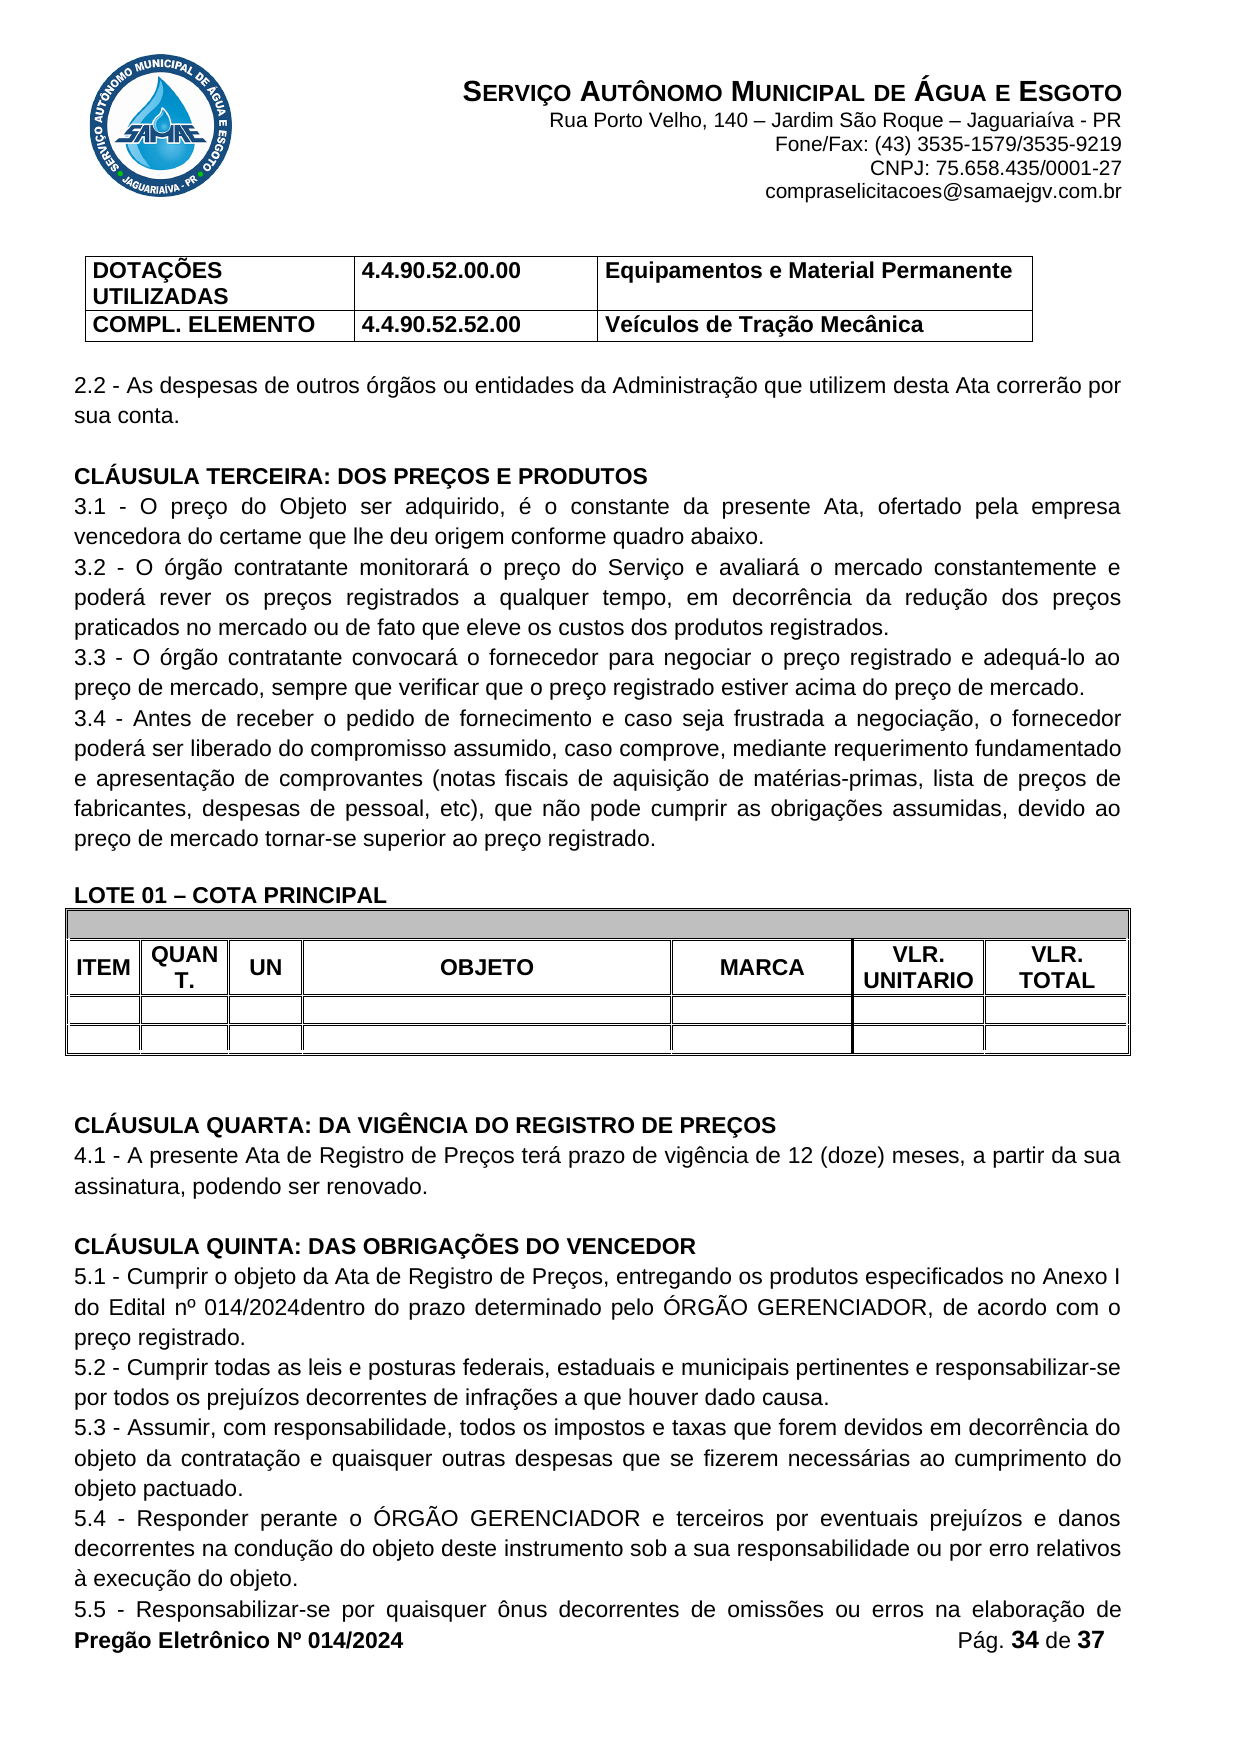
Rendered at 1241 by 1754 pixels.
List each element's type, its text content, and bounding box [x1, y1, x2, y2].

text 3.4 - Antes de receber o pedido de fornecimento e caso seja frustrada a negociação, o fornecedor poderá ser liberado do compromisso assumido, caso comprove, mediante requerimento fundamentado e apresentação de comprovantes (notas fiscais de aquisição de matérias-primas, lista de preços de fabricantes, despesas de pessoal, etc), que não pode cumprir as obrigações assumidas, devido ao preço de mercado tornar-se superior ao preço registrado. [74, 704, 1122, 852]
table_cell DOTAÇÕES UTILIZADAS [86, 257, 354, 310]
table_cell MARCA [673, 941, 851, 993]
table_cell ITEM [68, 938, 139, 993]
table_cell COMPL. ELEMENTO [86, 311, 354, 341]
text 2.2 - As despesas de outros órgãos ou entidades da Administração que utilizem desta Ata correrão por sua conta. [74, 372, 1122, 429]
table_cell UN [230, 941, 301, 993]
table_cell [142, 997, 227, 1023]
text 4.1 - A presente Ata de Registro de Preços terá prazo de vigência de 12 (doze) meses, a partir da sua assinatura, podendo ser renovado. [74, 1142, 1122, 1199]
table_cell [673, 997, 851, 1023]
text 5.1 - Cumprir o objeto da Ata de Registro de Preços, entregando os produtos especificados no Anexo I do Edital nº 014/2024dentro do prazo determinado pelo ÓRGÃO GERENCIADOR, de acordo com o preço registrado. [74, 1263, 1122, 1350]
table_cell Veículos de Tração Mecânica [598, 311, 1032, 341]
table_cell VLR. UNITARIO [854, 941, 983, 993]
table_cell QUANT. [142, 941, 227, 993]
picture [89, 54, 232, 197]
table_cell Equipamentos e Material Permanente [598, 257, 1032, 310]
table_cell [304, 997, 670, 1023]
table_cell OBJETO [304, 941, 670, 993]
table_cell [140, 1023, 229, 1052]
table_header [68, 911, 1128, 938]
table_cell [986, 994, 1128, 1023]
table_cell [229, 1026, 302, 1052]
table_cell [303, 1023, 672, 1052]
text CLÁUSULA QUARTA: DA VIGÊNCIA DO REGISTRO DE PREÇOS [74, 1112, 1122, 1138]
table_cell VLR. TOTAL [986, 938, 1128, 993]
table_cell 4.4.90.52.00.00 [355, 257, 597, 310]
text 5.4 - Responder perante o ÓRGÃO GERENCIADOR e terceiros por eventuais prejuízos e danos decorrentes na condução do objeto deste instrumento sob a sua responsabilidade ou por erro relativos à execução do objeto. [74, 1505, 1122, 1592]
text 5.3 - Assumir, com responsabilidade, todos os impostos e taxas que forem devidos em decorrência do objeto da contratação e quaisquer outras despesas que se fizerem necessárias ao cumprimento do objeto pactuado. [74, 1414, 1122, 1501]
table_cell [230, 997, 301, 1023]
text LOTE 01 – COTA PRINCIPAL [74, 882, 1122, 908]
text 3.3 - O órgão contratante convocará o fornecedor para negociar o preço registrado e adequá-lo ao preço de mercado, sempre que verificar que o preço registrado estiver acima do preço de mercado. [74, 644, 1122, 701]
table_cell [854, 997, 983, 1023]
text CLÁUSULA TERCEIRA: DOS PREÇOS E PRODUTOS [74, 463, 1122, 489]
text 3.1 - O preço do Objeto ser adquirido, é o constante da presente Ata, ofertado pela empresa vencedora do certame que lhe deu origem conforme quadro abaixo. [74, 493, 1122, 549]
table_cell 4.4.90.52.52.00 [355, 311, 597, 341]
text 3.2 - O órgão contratante monitorará o preço do Serviço e avaliará o mercado constantemente e poderá rever os preços registrados a qualquer tempo, em decorrência da redução dos preços praticados no mercado ou de fato que eleve os custos dos produtos registrados. [74, 553, 1122, 640]
table_cell [66, 1023, 140, 1052]
text CLÁUSULA QUINTA: DAS OBRIGAÇÕES DO VENCEDOR [74, 1233, 1122, 1259]
table_cell [672, 1026, 851, 1052]
text 5.2 - Cumprir todas as leis e posturas federais, estaduais e municipais pertinentes e responsabilizar-se por todos os prejuízos decorrentes de infrações a que houver dado causa. [74, 1354, 1122, 1410]
table_cell [68, 994, 139, 1023]
table_cell [985, 1023, 1129, 1052]
table_cell [854, 1026, 984, 1052]
